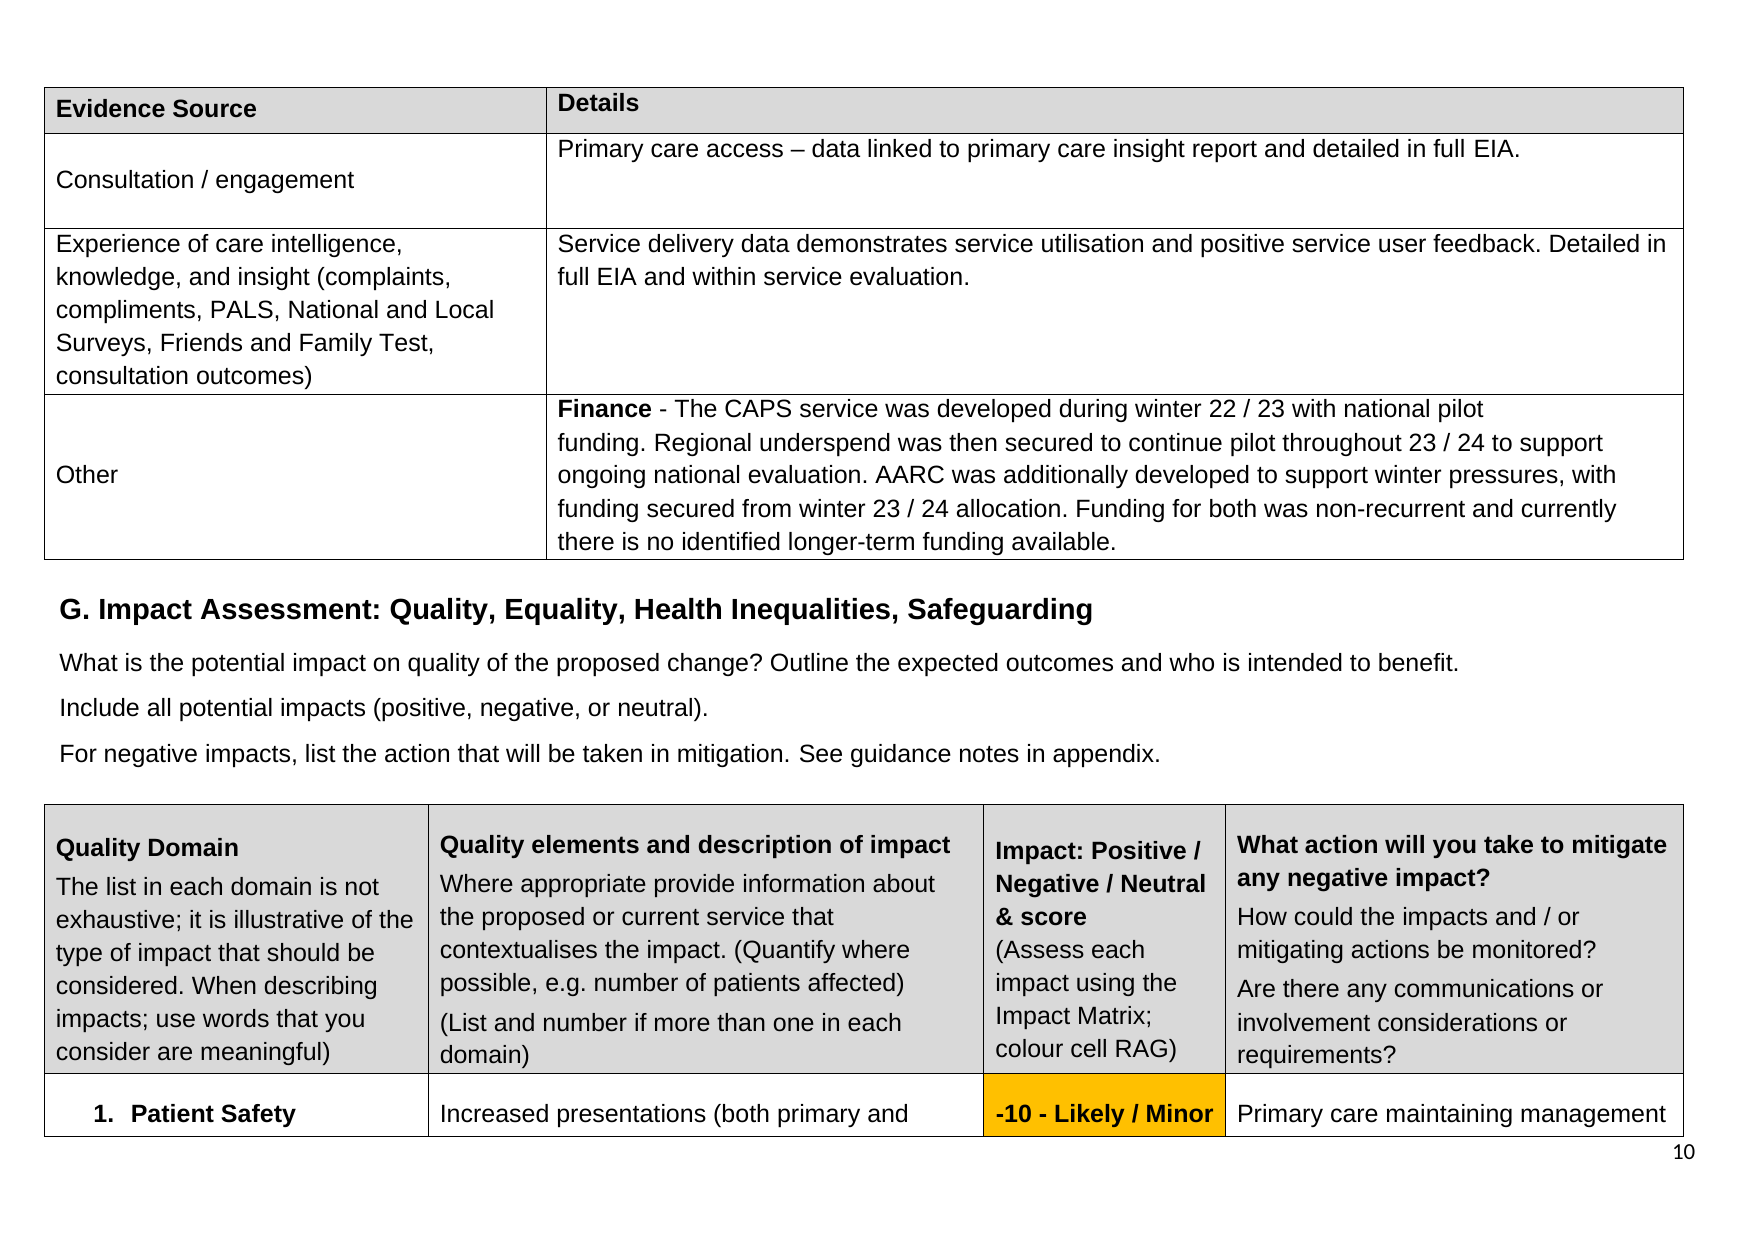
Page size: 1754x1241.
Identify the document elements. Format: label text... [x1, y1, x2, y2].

table_header Impact: Positive / Negative / Neutral & score (Assess each impact using the Impact Matrix; colour cell RAG) [984, 805, 1225, 1073]
table_cell Primary care access – data linked to primary care insight report and detailed in full EIA. [547, 134, 1683, 228]
table_cell Experience of care intelligence, knowledge, and insight (complaints, compliments, PALS, National and Local Surveys, Friends and Family Test, consultation outcomes) [45, 229, 546, 393]
text What is the potential impact on quality of the proposed change? Outline the expected outcomes and who is intended to benefit. [59, 648, 1695, 676]
table_cell Consultation / engagement [45, 134, 546, 228]
table_cell -10 - Likely / Minor [984, 1074, 1225, 1136]
table_cell Patient Safety [45, 1074, 428, 1136]
text Include all potential impacts (positive, negative, or neutral). [59, 693, 1695, 722]
subtitle G. Impact Assessment: Quality, Equality, Health Inequalities, Safeguarding [59, 592, 1695, 626]
table_header Details [547, 88, 1683, 133]
table_header Evidence Source [45, 88, 546, 133]
table_cell Service delivery data demonstrates service utilisation and positive service user feedback. Detailed in full EIA and within service evaluation. [547, 229, 1683, 393]
text For negative impacts, list the action that will be taken in mitigation. See guidance notes in appendix. [59, 739, 1695, 767]
table_cell Other [45, 395, 546, 559]
table_cell Finance - The CAPS service was developed during winter 22 / 23 with national pilot funding. Regional underspend was then secured to continue pilot throughout 23 / 24 to support ongoing national evaluation. AARC was additionally developed to support winter pressures, with funding secured from winter 23 / 24 allocation. Funding for both was non-recurrent and currently there is no identified longer-term funding available. [547, 395, 1683, 559]
